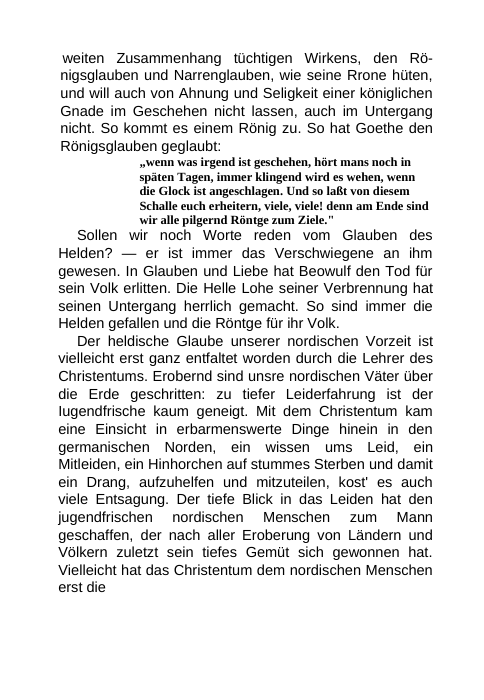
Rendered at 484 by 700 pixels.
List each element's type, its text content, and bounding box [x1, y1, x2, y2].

text Der heldische Glaube unserer nordischen Vorzeit ist vielleicht erst ganz entfaltet worden durch die Lehrer des Christentums. Erobernd sind unsre nordischen Väter über die Erde geschritten: zu tiefer Leiderfahrung ist der Iugendfrische kaum geneigt. Mit dem Christentum kam eine Einsicht in erbarmenswerte Dinge hinein in den germanischen Norden, ein wissen ums Leid, ein Mitleiden, ein Hinhorchen auf stummes Sterben und damit ein Drang, aufzuhelfen und mitzuteilen, kost' es auch viele Entsagung. Der tiefe Blick in das Leiden hat den jugendfrischen nordischen Menschen zum Mann geschaffen, der nach aller Eroberung von Ländern und Völkern zuletzt sein tiefes Gemüt sich gewonnen hat. Vielleicht hat das Christentum dem nordischen Menschen erst die [58, 333, 433, 596]
text Sollen wir noch Worte reden vom Glauben des Helden? — er ist immer das Verschwiegene an ihm gewesen. In Glauben und Liebe hat Beowulf den Tod für sein Volk erlitten. Die Helle Lohe seiner Verbrennung hat seinen Untergang herrlich gemacht. So sind immer die Helden gefallen und die Röntge für ihr Volk. [58, 227, 433, 332]
text „wenn was irgend ist geschehen, hört mans noch in späten Tagen, immer klingend wird es wehen, wenn die Glock ist angeschlagen. Und so laßt von diesem Schalle euch erheitern, viele, viele! denn am Ende sind wir alle pilgernd Röntge zum Ziele." [139, 155, 433, 227]
text weiten Zusammenhang tüchtigen Wirkens, den Rö- nigsglauben und Narrenglauben, wie seine Rrone hüten, und will auch von Ahnung und Seligkeit einer königlichen Gnade im Geschehen nicht lassen, auch im Untergang nicht. So kommt es einem Rönig zu. So hat Goethe den Rönigsglauben geglaubt: [60, 49, 433, 154]
